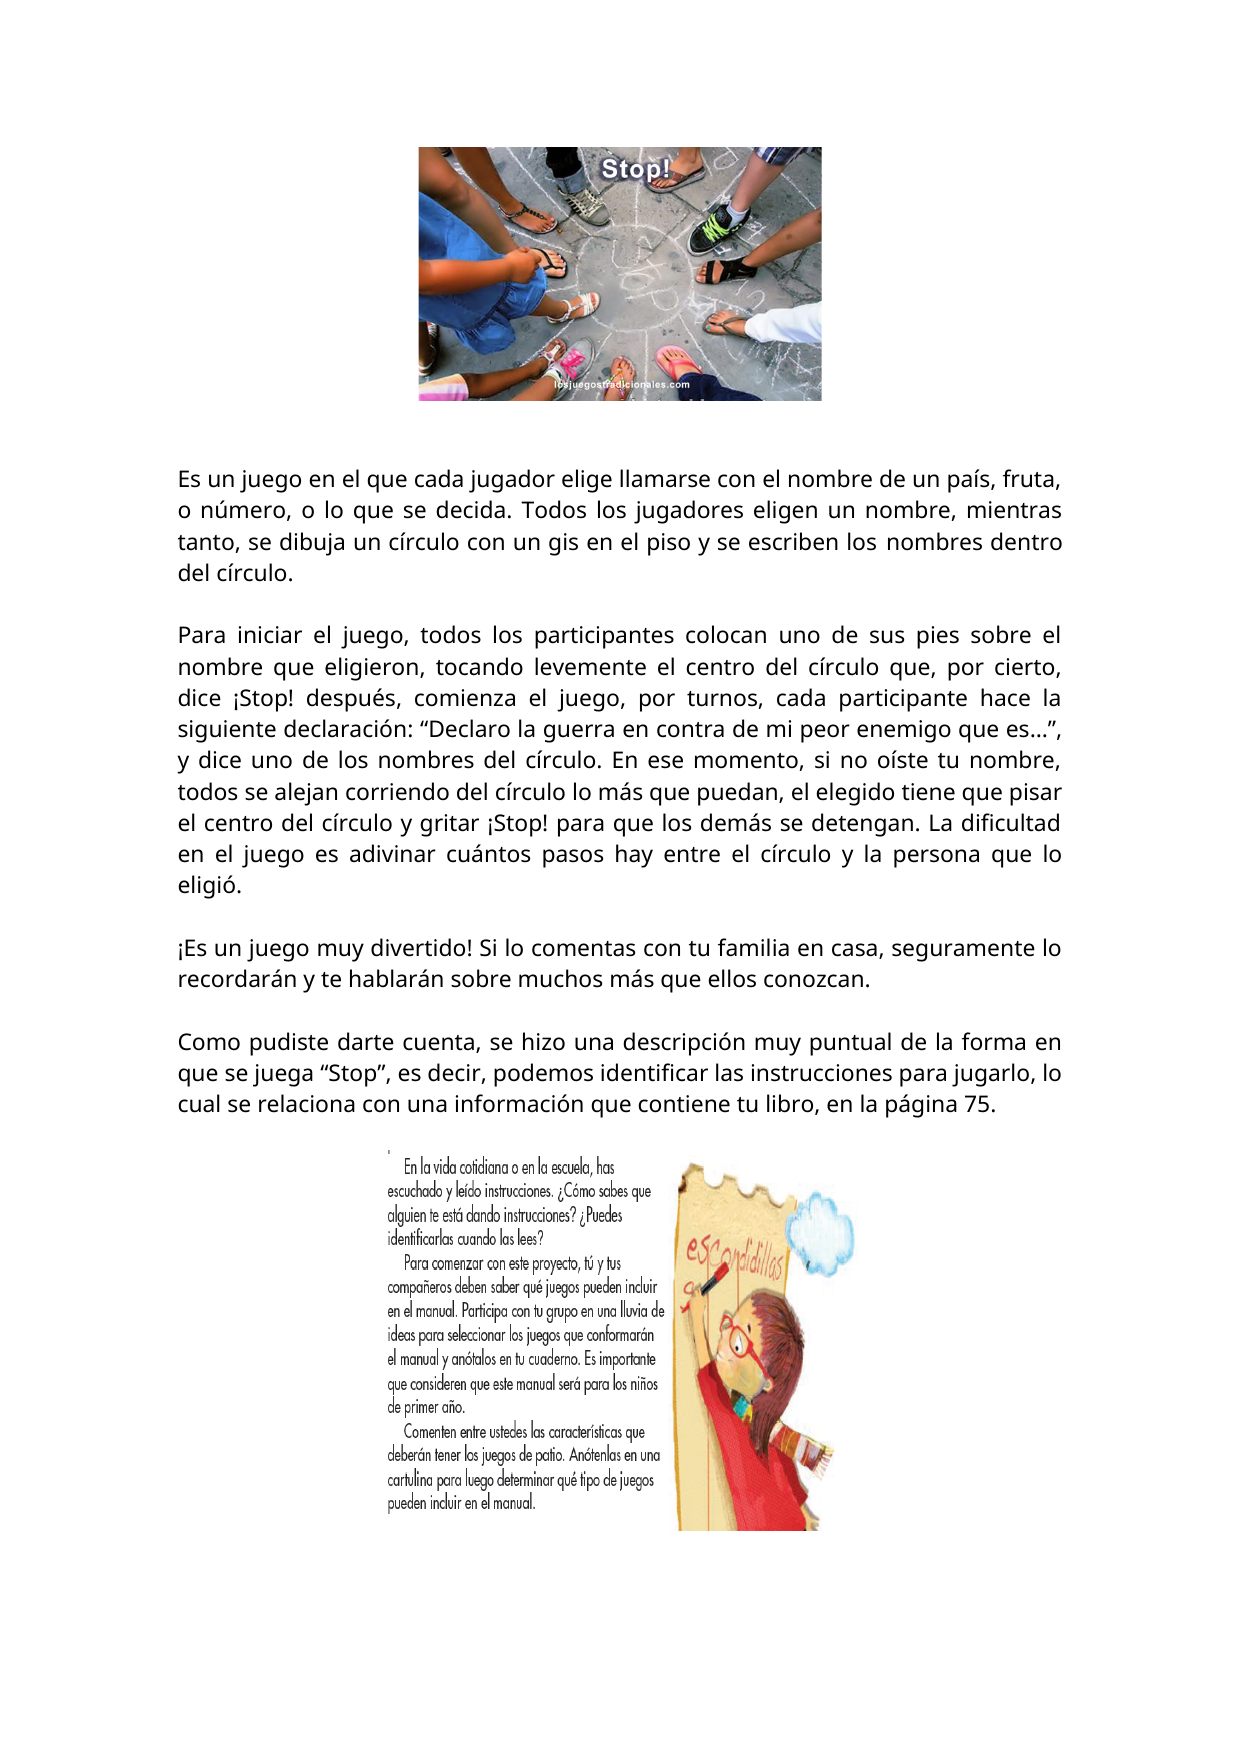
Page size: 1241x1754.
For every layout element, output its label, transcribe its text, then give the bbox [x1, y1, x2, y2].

text Para iniciar el juego, todos los participantes colocan uno de sus pies sobre el nombre que eligieron, tocando levemente el centro del círculo que, por cierto, dice ¡Stop! después, comienza el juego, por turnos, cada participante hace la siguiente declaración: “Declaro la guerra en contra de mi peor enemigo que es…”, y dice uno de los nombres del círculo. En ese momento, si no oíste tu nombre, todos se alejan corriendo del círculo lo más que puedan, el elegido tiene que pisar el centro del círculo y gritar ¡Stop! para que los demás se detengan. La dificultad en el juego es adivinar cuántos pasos hay entre el círculo y la persona que lo eligió. [177, 619, 1063, 901]
picture [376, 1150, 864, 1531]
text Como pudiste darte cuenta, se hizo una descripción muy puntual de la forma en que se juega “Stop”, es decir, podemos identificar las instrucciones para jugarlo, lo cual se relaciona con una información que contiene tu libro, en la página 75. [177, 1026, 1063, 1119]
picture [418, 147, 822, 401]
text ¡Es un juego muy divertido! Si lo comentas con tu familia en casa, seguramente lo recordarán y te hablarán sobre muchos más que ellos conozcan. [177, 932, 1063, 994]
text Es un juego en el que cada jugador elige llamarse con el nombre de un país, fruta, o número, o lo que se decida. Todos los jugadores eligen un nombre, mientras tanto, se dibuja un círculo con un gis en el piso y se escriben los nombres dentro del círculo. [177, 463, 1063, 588]
